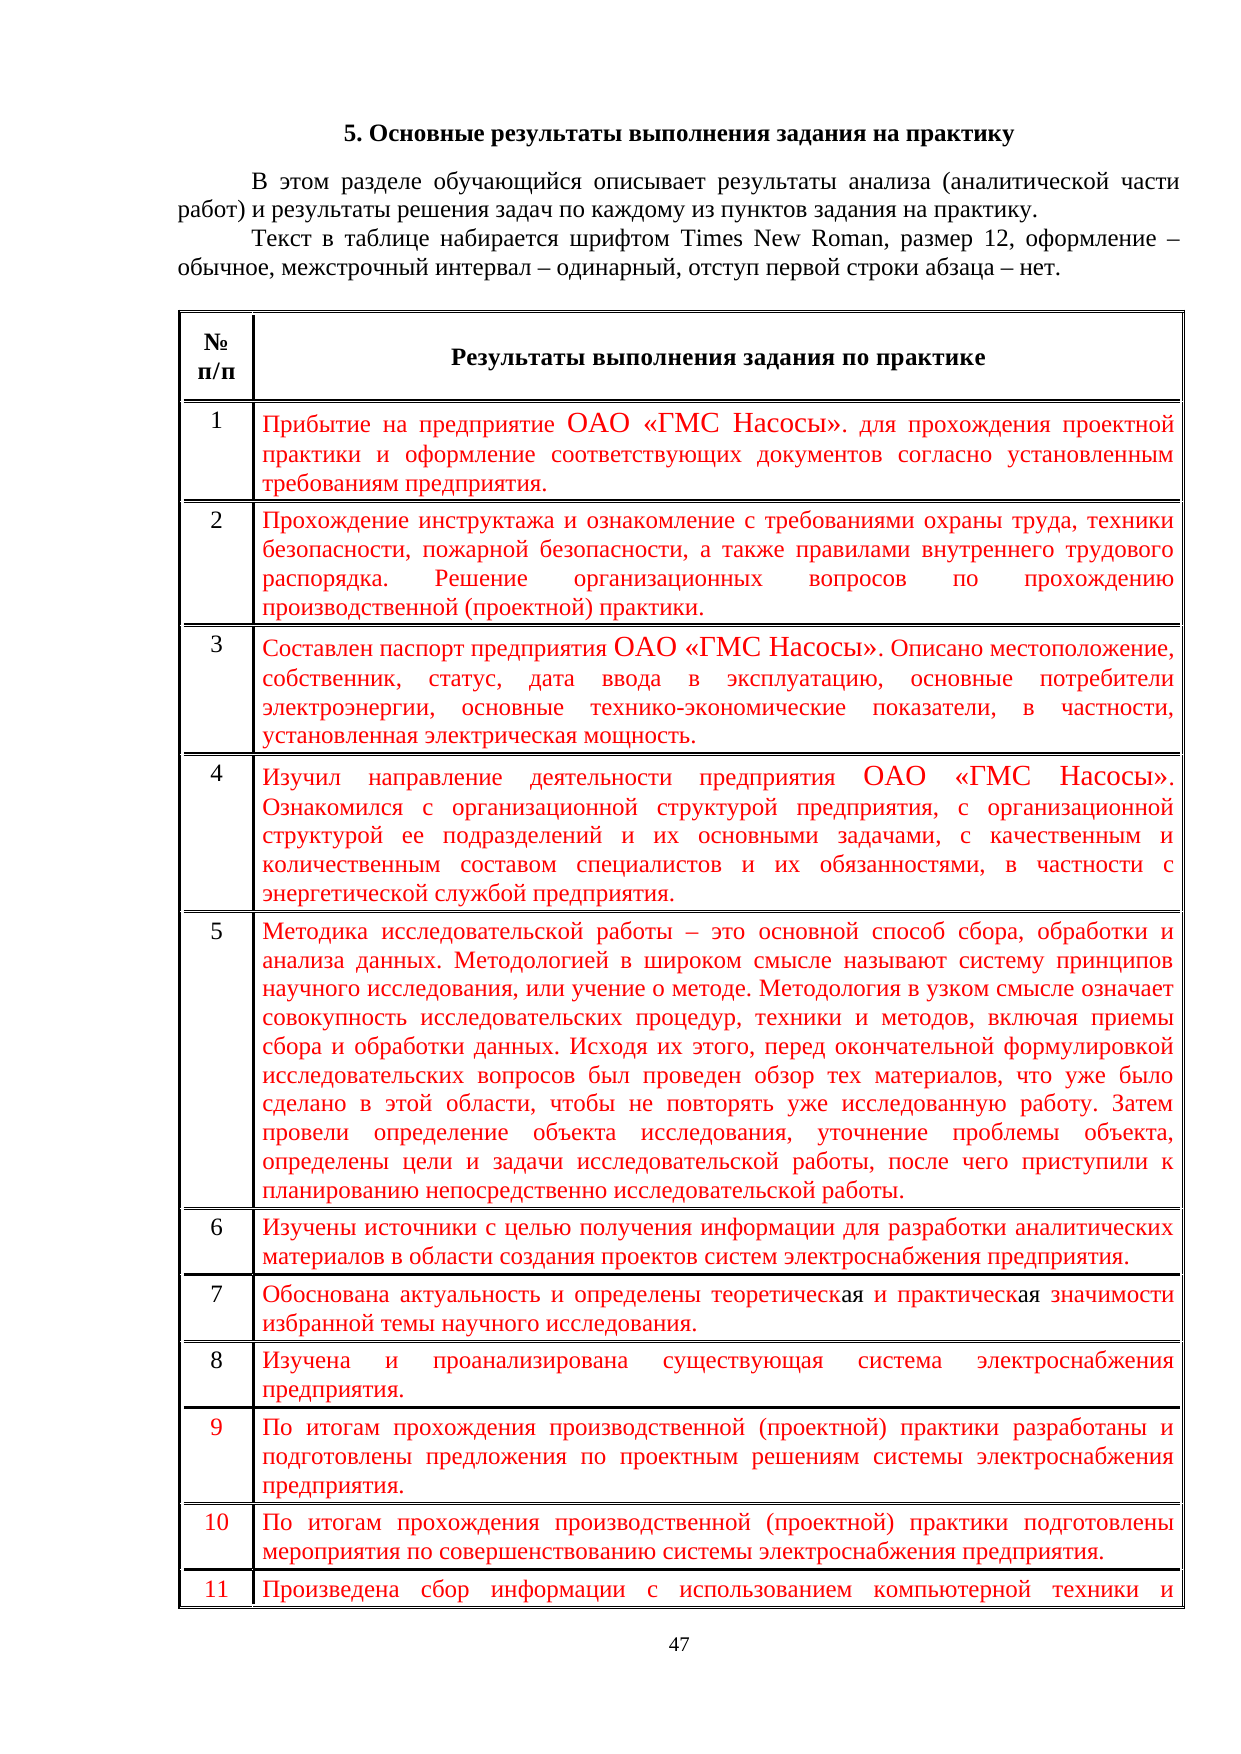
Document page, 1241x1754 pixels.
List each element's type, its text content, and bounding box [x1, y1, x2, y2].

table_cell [253, 1568, 1183, 1606]
table_cell 9 [181, 1406, 252, 1501]
table_cell 10 [181, 1501, 252, 1568]
table_cell Обоснована актуальность и определены теоретическая и практическая значимости избранной темы научного исследования. [255, 1273, 1183, 1339]
table_cell Изучены источники с целью получения информации для разработки аналитических материалов в области создания проектов систем электроснабжения предприятия. [255, 1206, 1182, 1273]
table_cell Изучена и проанализирована существующая система электроснабжения предприятия. [255, 1340, 1182, 1406]
table_cell 1 [181, 399, 252, 499]
table_header Результаты выполнения задания по практике [253, 313, 1182, 399]
table_cell Методика исследовательской работы – это основной способ сбора, обработки и анализа данных. Методологией в широком смысле называют систему принципов научного исследования, или учение о методе. Методология в узком смысле означает совокупность исследовательских процедур, техники и методов, включая приемы сбора и обработки данных. Исходя их этого, перед окончательной формулировкой исследовательских вопросов был проведен обзор тех материалов, что уже было сделано в этой области, чтобы не повторять уже исследованную работу. Затем провели определение объекта исследования, уточнение проблемы объекта, определены цели и задачи исследовательской работы, после чего приступили к планированию непосредственно исследовательской работы. [253, 910, 1183, 1206]
table_cell 5 [180, 910, 253, 1206]
table_cell Прибытие на предприятие ОАО «ГМС Насосы». для прохождения проектной практики и оформление соответствующих документов согласно установленным требованиям предприятия. [255, 399, 1182, 499]
table_cell 2 [181, 499, 252, 623]
table_cell По итогам прохождения производственной (проектной) практики разработаны и подготовлены предложения по проектным решениям системы электроснабжения предприятия. [255, 1406, 1182, 1501]
text 5. Основные результаты выполнения задания на практику [177, 118, 1181, 147]
table_header № п/п [181, 311, 253, 399]
table_cell 7 [180, 1273, 252, 1339]
table_cell Прохождение инструктажа и ознакомление с требованиями охраны труда, техники безопасности, пожарной безопасности, а также правилами внутреннего трудового распорядка. Решение организационных вопросов по прохождению производственной (проектной) практики. [255, 499, 1182, 623]
table_cell 6 [181, 1206, 252, 1273]
table_cell 11 [180, 1568, 253, 1606]
table_cell 3 [181, 623, 252, 752]
text Текст в таблице набирается шрифтом Times New Roman, размер 12, оформление – обычное, межстрочный интервал – одинарный, отступ первой строки абзаца – нет. [177, 223, 1181, 281]
table_cell Изучил направление деятельности предприятия ОАО «ГМС Насосы». Ознакомился с организационной структурой предприятия, с организационной структурой ее подразделений и их основными задачами, с качественным и количественным составом специалистов и их обязанностями, в частности с энергетической службой предприятия. [255, 752, 1182, 910]
table_cell 4 [181, 752, 252, 910]
text В этом разделе обучающийся описывает результаты анализа (аналитической части работ) и результаты решения задач по каждому из пунктов задания на практику. [177, 166, 1181, 223]
table_cell 8 [181, 1340, 252, 1406]
table_cell Составлен паспорт предприятия ОАО «ГМС Насосы». Описано местоположение, собственник, статус, дата ввода в эксплуатацию, основные потребители электроэнергии, основные технико-экономические показатели, в частности, установленная электрическая мощность. [255, 623, 1182, 752]
table_cell По итогам прохождения производственной (проектной) практики подготовлены мероприятия по совершенствованию системы электроснабжения предприятия. [255, 1501, 1182, 1568]
